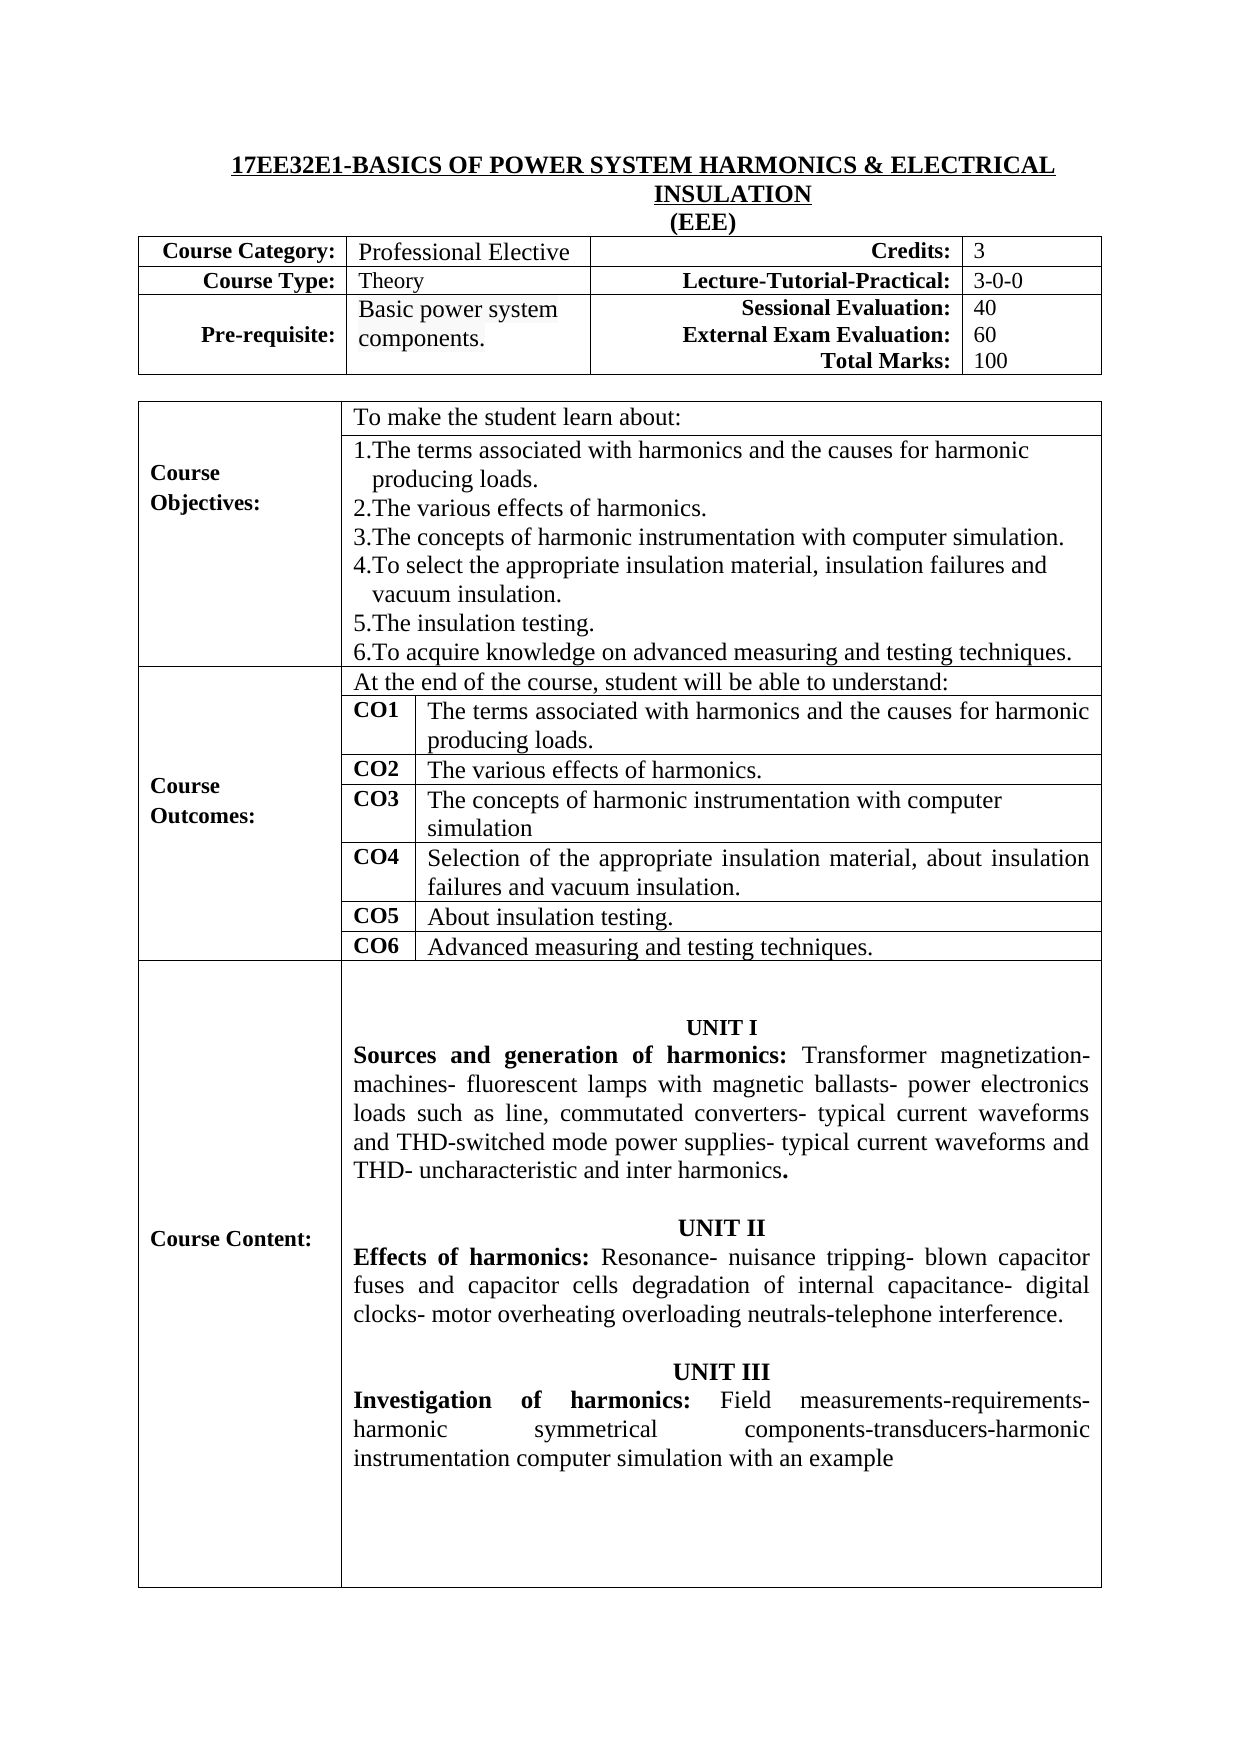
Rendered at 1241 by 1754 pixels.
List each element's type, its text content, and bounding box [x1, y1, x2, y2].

table_header Professional Elective [347, 237, 590, 266]
table_cell Course Outcomes: [139, 667, 341, 960]
table_header Course Category: [139, 237, 346, 266]
text (EEE) [197, 207, 1090, 236]
table_cell 40 60 100 [963, 295, 1101, 373]
table_cell The terms associated with harmonics and the causes for harmonic producing loads. [416, 696, 1101, 754]
table_cell CO2 [342, 755, 415, 784]
table_cell About insulation testing. [416, 902, 1101, 931]
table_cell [342, 961, 1101, 1587]
table_cell Course Content: [139, 961, 341, 1587]
table_cell 3-0-0 [963, 267, 1101, 293]
table_header 3 [963, 237, 1101, 266]
table_cell Basic power system components. [347, 295, 590, 373]
table_cell Pre-requisite: [139, 295, 346, 373]
table_cell 1.The terms associated with harmonics and the causes for harmonic producing loads. 2.The various effects of harmonics. 3.The concepts of harmonic instrumentation with computer simulation. 4.To select the appropriate insulation material, insulation failures and vacuum insulation. 5.The insulation testing. 6.To acquire knowledge on advanced measuring and testing techniques. [342, 436, 1101, 666]
table_cell CO1 [342, 696, 415, 754]
table_header Course Objectives: [139, 402, 341, 666]
table_cell Advanced measuring and testing techniques. [416, 932, 1101, 960]
table_cell CO5 [342, 902, 415, 931]
table_cell The concepts of harmonic instrumentation with computer simulation [416, 785, 1101, 842]
table_cell Lecture-Tutorial-Practical: [591, 267, 962, 293]
table_cell CO6 [342, 932, 415, 960]
table_cell Course Type: [139, 267, 346, 293]
table_cell The various effects of harmonics. [416, 755, 1101, 784]
text 17EE32E1-BASICS OF POWER SYSTEM HARMONICS & ELECTRICAL INSULATION [197, 150, 1090, 207]
table_cell At the end of the course, student will be able to understand: [342, 667, 1101, 695]
table_cell Theory [347, 267, 590, 293]
table_cell CO4 [342, 843, 415, 901]
table_header Credits: [591, 237, 962, 266]
table_cell Sessional Evaluation: External Exam Evaluation: Total Marks: [591, 295, 962, 373]
table_cell Selection of the appropriate insulation material, about insulation failures and vacuum insulation. [416, 843, 1101, 901]
table_cell CO3 [342, 785, 415, 842]
table_header To make the student learn about: [342, 402, 1101, 434]
